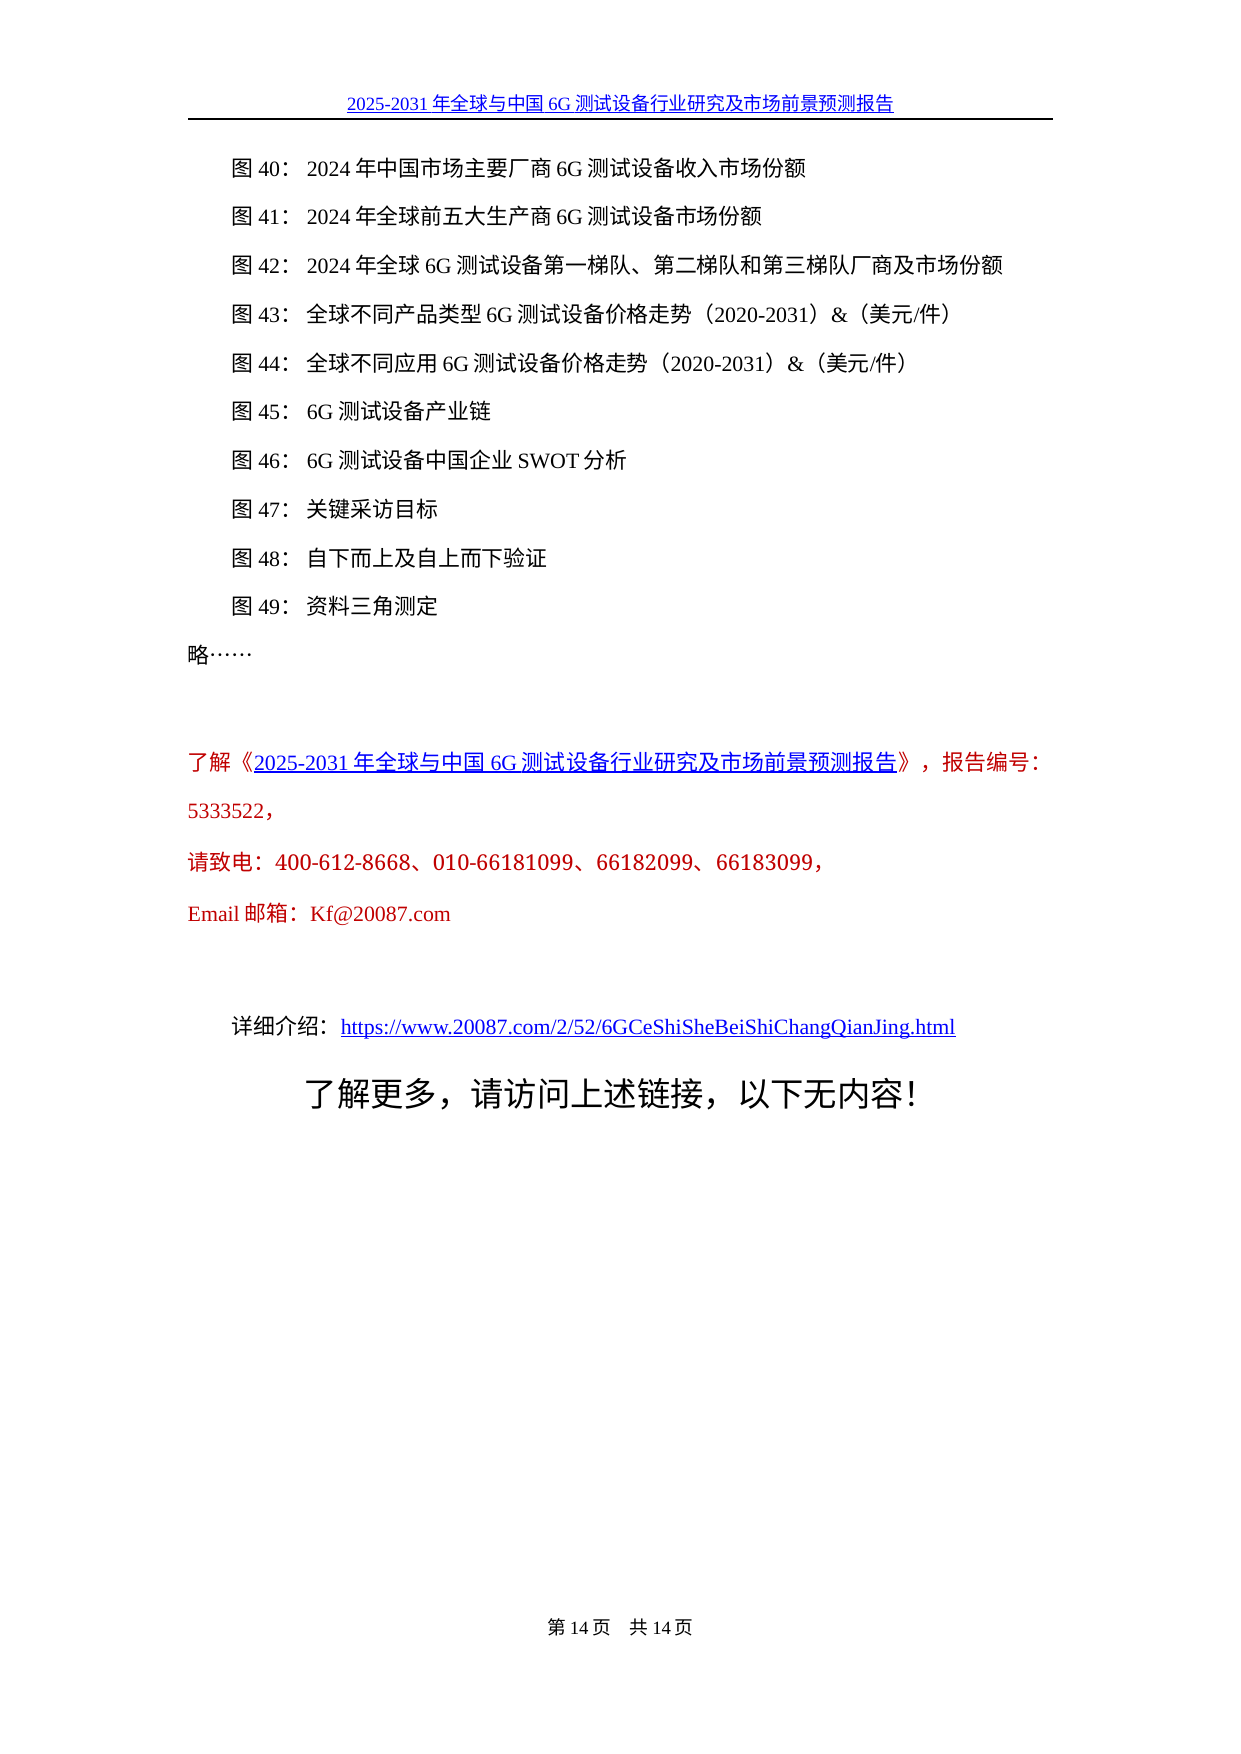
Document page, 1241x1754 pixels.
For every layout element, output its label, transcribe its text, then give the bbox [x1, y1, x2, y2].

text 了解《2025-2031年全球与中国6G测试设备行业研究及市场前景预测报告》，报告编号：5333522， [187, 744, 1053, 825]
text 请致电：400-612-8668、010-66181099、66182099、66183099， [187, 844, 1053, 877]
text 详细介绍：https://www.20087.com/2/52/6GCeShiSheBeiShiChangQianJing.html [187, 1009, 1053, 1041]
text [187, 150, 1053, 670]
text Email邮箱：Kf@20087.com [187, 896, 1053, 928]
title 了解更多，请访问上述链接，以下无内容！ [187, 1059, 1053, 1124]
